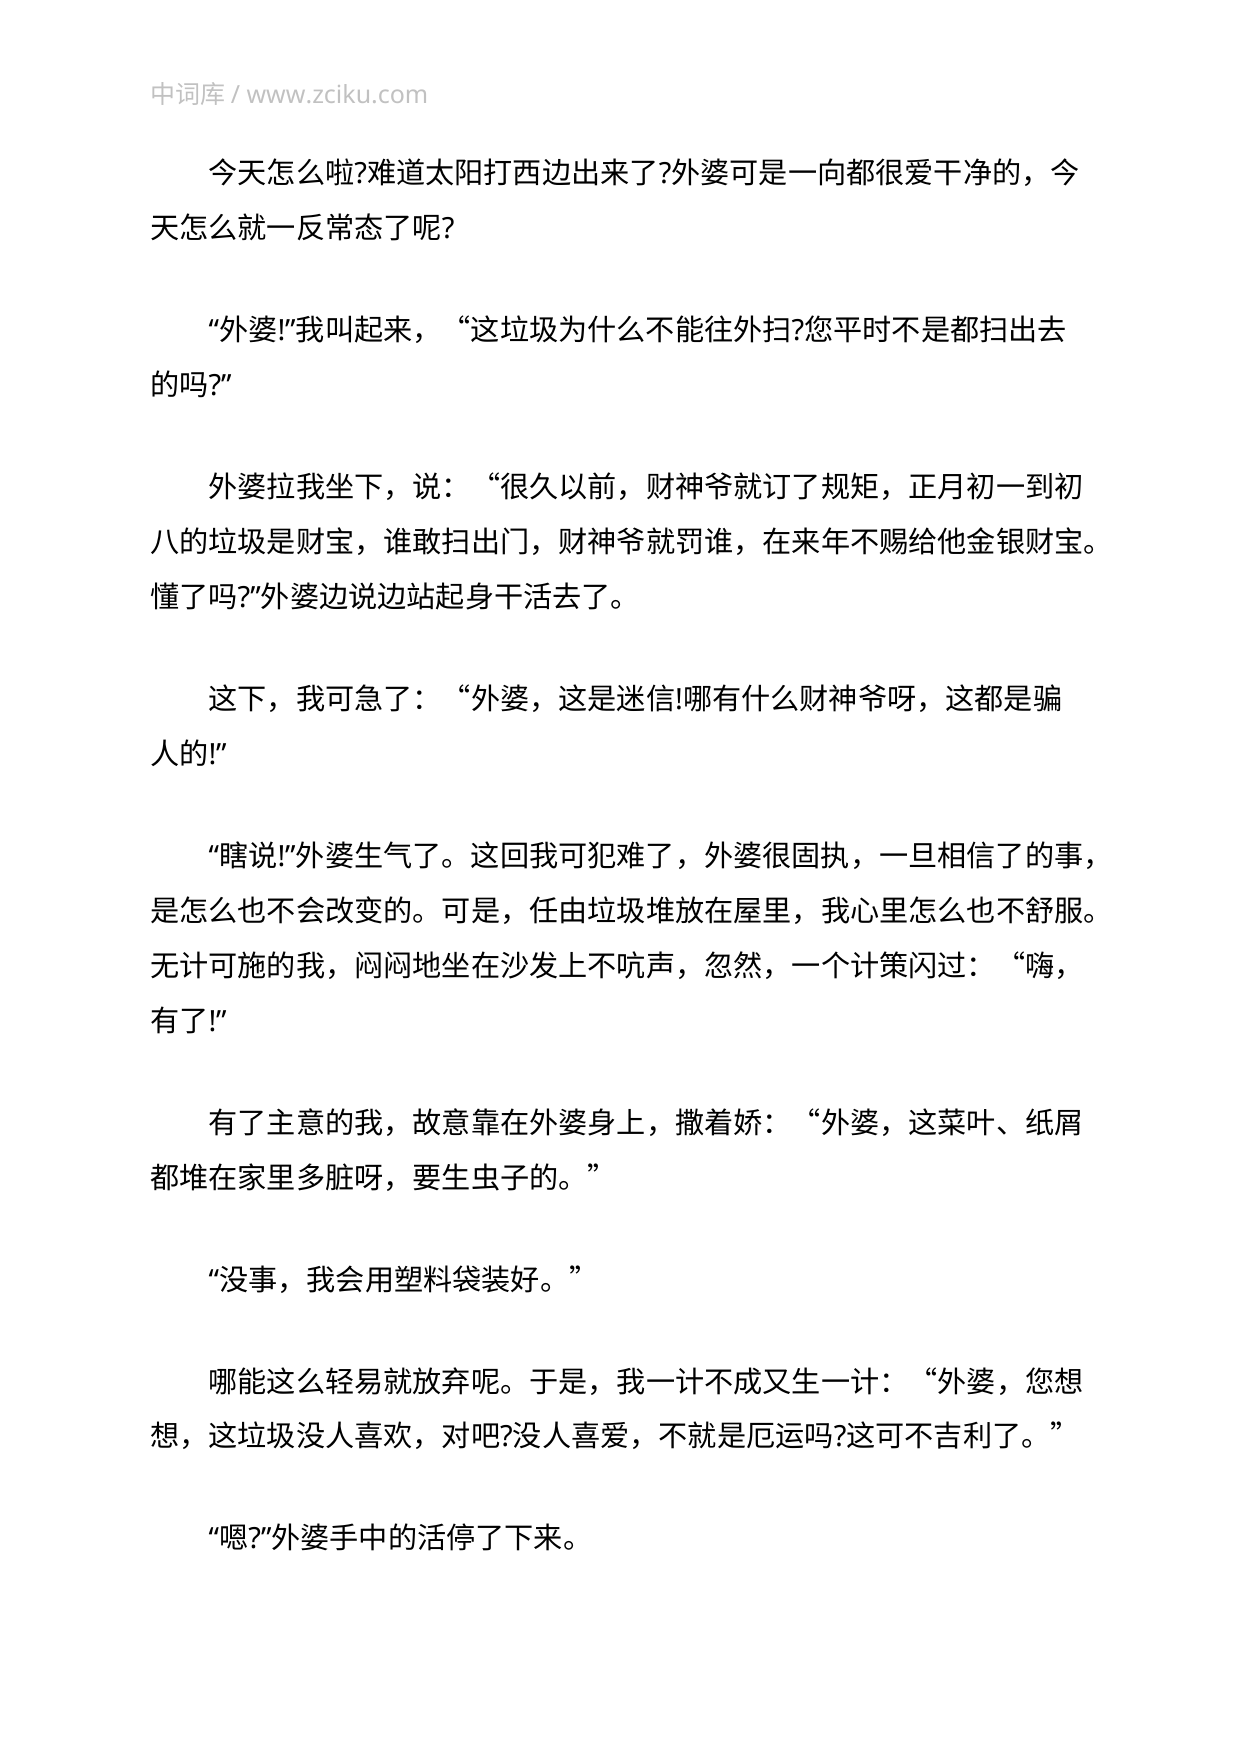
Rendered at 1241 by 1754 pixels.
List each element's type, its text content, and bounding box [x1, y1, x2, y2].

text “嗯?”外婆手中的活停了下来。 [150, 1515, 1090, 1557]
text 外婆拉我坐下，说：“很久以前，财神爷就订了规矩，正月初一到初八的垃圾是财宝，谁敢扫出门，财神爷就罚谁，在来年不赐给他金银财宝。懂了吗?”外婆边说边站起身干活去了。 [150, 464, 1090, 616]
text “外婆!”我叫起来，“这垃圾为什么不能往外扫?您平时不是都扫出去的吗?” [150, 307, 1090, 404]
text 这下，我可急了：“外婆，这是迷信!哪有什么财神爷呀，这都是骗人的!” [150, 676, 1090, 773]
text 哪能这么轻易就放弃呢。于是，我一计不成又生一计：“外婆，您想想，这垃圾没人喜欢，对吧?没人喜爱，不就是厄运吗?这可不吉利了。” [150, 1358, 1090, 1455]
text 有了主意的我，故意靠在外婆身上，撒着娇：“外婆，这菜叶、纸屑都堆在家里多脏呀，要生虫子的。” [150, 1099, 1090, 1197]
text “没事，我会用塑料袋装好。” [150, 1256, 1090, 1298]
text 今天怎么啦?难道太阳打西边出来了?外婆可是一向都很爱干净的，今天怎么就一反常态了呢? [150, 150, 1090, 247]
text “瞎说!”外婆生气了。这回我可犯难了，外婆很固执，一旦相信了的事，是怎么也不会改变的。可是，任由垃圾堆放在屋里，我心里怎么也不舒服。无计可施的我，闷闷地坐在沙发上不吭声，忽然，一个计策闪过：“嗨，有了!” [150, 833, 1090, 1040]
